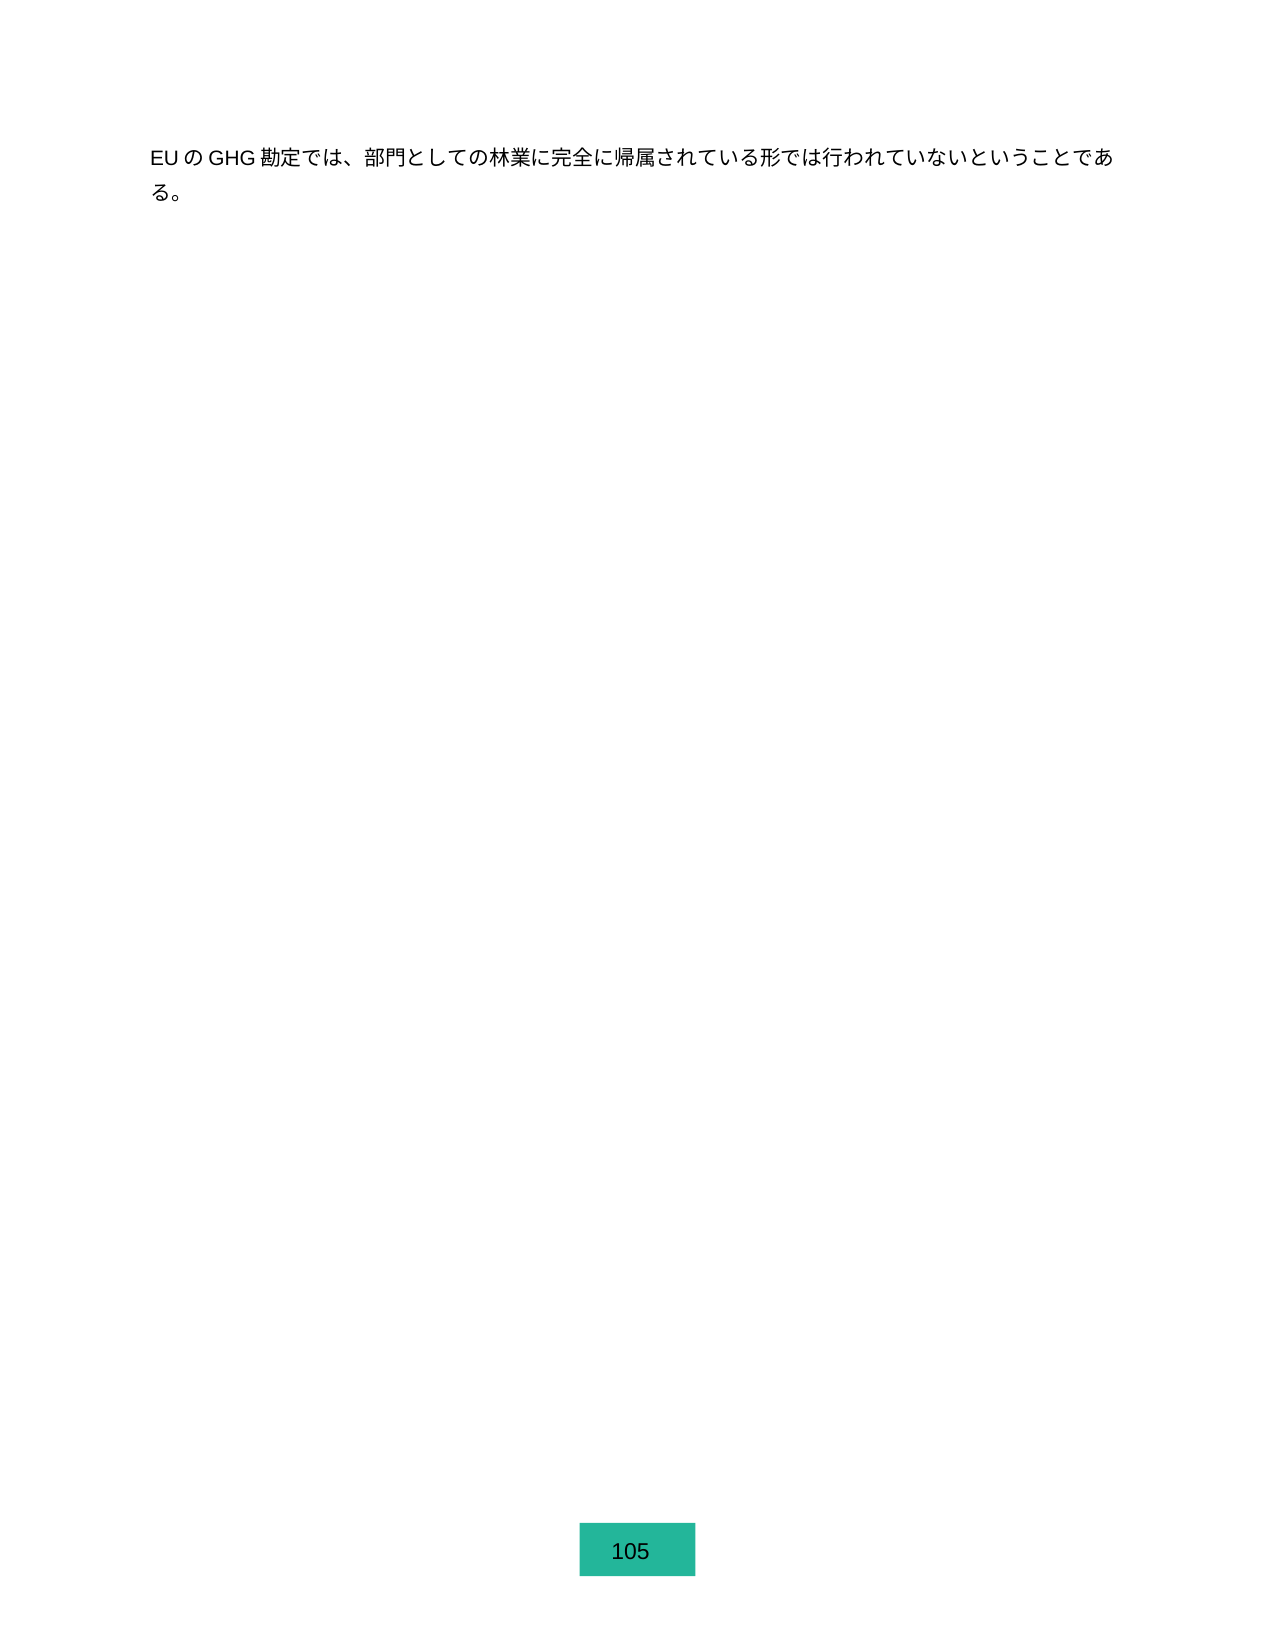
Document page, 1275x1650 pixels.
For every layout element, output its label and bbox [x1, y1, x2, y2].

text [150, 142, 1121, 207]
